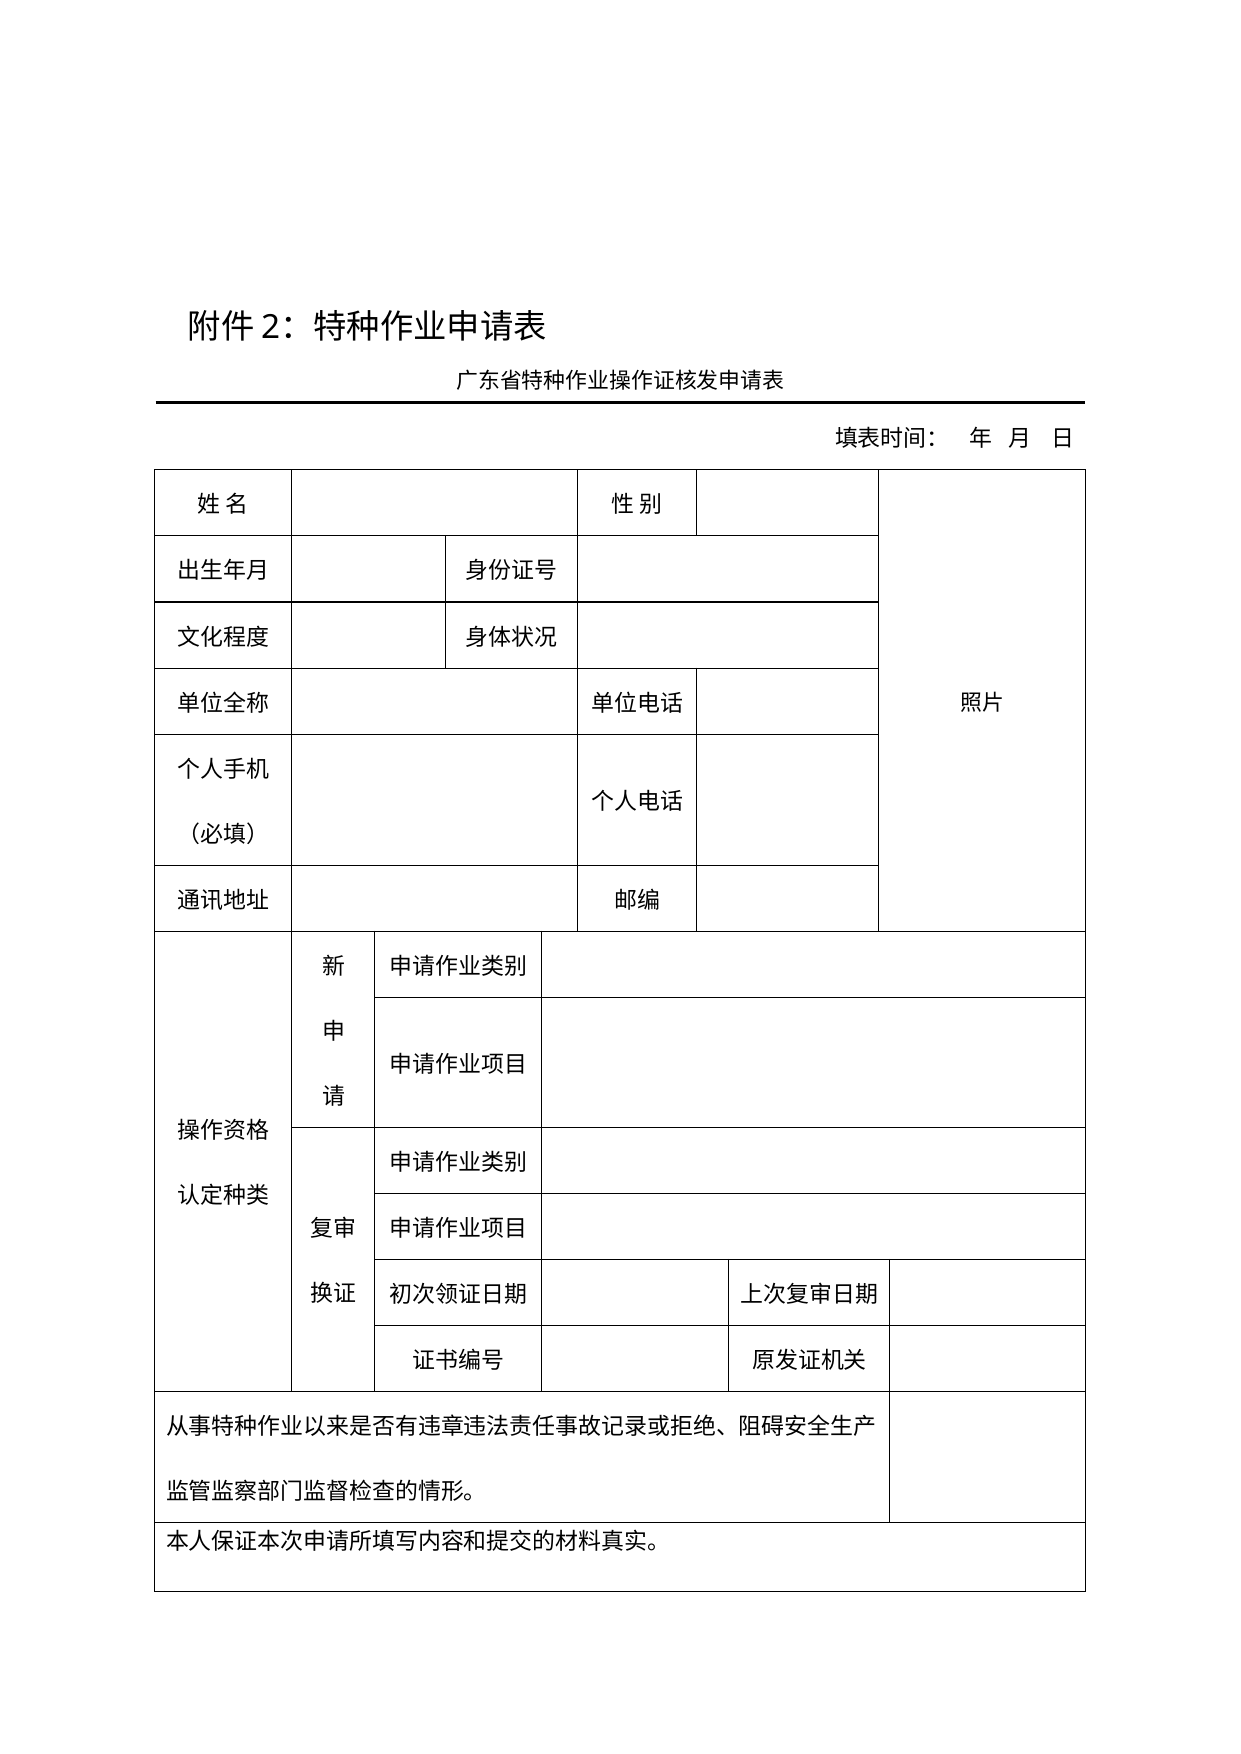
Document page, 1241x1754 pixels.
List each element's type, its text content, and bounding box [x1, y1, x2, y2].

table_cell [890, 1326, 1085, 1391]
table_cell [697, 470, 878, 535]
table_cell [292, 735, 577, 864]
table_header 广东省特种作业操作证核发申请表 [155, 357, 1086, 401]
table_cell 个人电话 [578, 735, 696, 864]
table_cell [292, 470, 577, 535]
table_cell [292, 536, 445, 601]
table_cell [697, 866, 878, 931]
table_cell 单位电话 [578, 669, 696, 733]
table_cell [890, 1260, 1085, 1325]
table_cell 证书编号 [375, 1326, 541, 1391]
table_cell 申请作业项目 [375, 998, 541, 1127]
table_cell 邮编 [578, 866, 696, 931]
table_cell 填表时间： 年 月 日 [155, 401, 1086, 469]
table_cell [697, 735, 878, 864]
table_cell 原发证机关 [729, 1326, 889, 1391]
table_cell 复审换证 [292, 1128, 374, 1391]
table_cell 从事特种作业以来是否有违章违法责任事故记录或拒绝、阻碍安全生产监管监察部门监督检查的情形。 [155, 1392, 889, 1522]
table_cell [542, 1326, 728, 1391]
table_cell 申请作业类别 [375, 932, 541, 997]
table_cell 通讯地址 [155, 866, 291, 931]
table_cell [292, 669, 577, 733]
table_cell 文化程度 [155, 603, 291, 667]
table_cell 性 别 [578, 470, 696, 535]
table_cell 申请作业项目 [375, 1194, 541, 1259]
table_cell [292, 603, 445, 667]
table_cell 申请作业类别 [375, 1128, 541, 1193]
table_cell [542, 998, 1085, 1127]
table_cell 初次领证日期 [375, 1260, 541, 1325]
table_cell 上次复审日期 [729, 1260, 889, 1325]
table_cell 单位全称 [155, 669, 291, 733]
text 附件2：特种作业申请表 [187, 292, 1053, 357]
table_cell 出生年月 [155, 536, 291, 601]
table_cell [155, 1523, 1085, 1591]
table_cell 新 申 请 [292, 932, 374, 1127]
table_cell 个人手机 （必填） [155, 735, 291, 864]
table_cell [542, 1260, 728, 1325]
table_cell 身体状况 [446, 603, 577, 667]
table_cell 身份证号 [446, 536, 577, 601]
table_cell [890, 1392, 1085, 1522]
table_cell [578, 603, 878, 667]
table_cell [292, 866, 577, 931]
table_cell [542, 1194, 1085, 1259]
table_cell 操作资格 认定种类 [155, 932, 291, 1391]
table_cell [578, 536, 878, 601]
table_cell 姓 名 [155, 470, 291, 535]
table_cell [542, 932, 1085, 997]
table_cell [697, 669, 878, 733]
table_cell [542, 1128, 1085, 1193]
table_cell 照片 [879, 470, 1085, 931]
